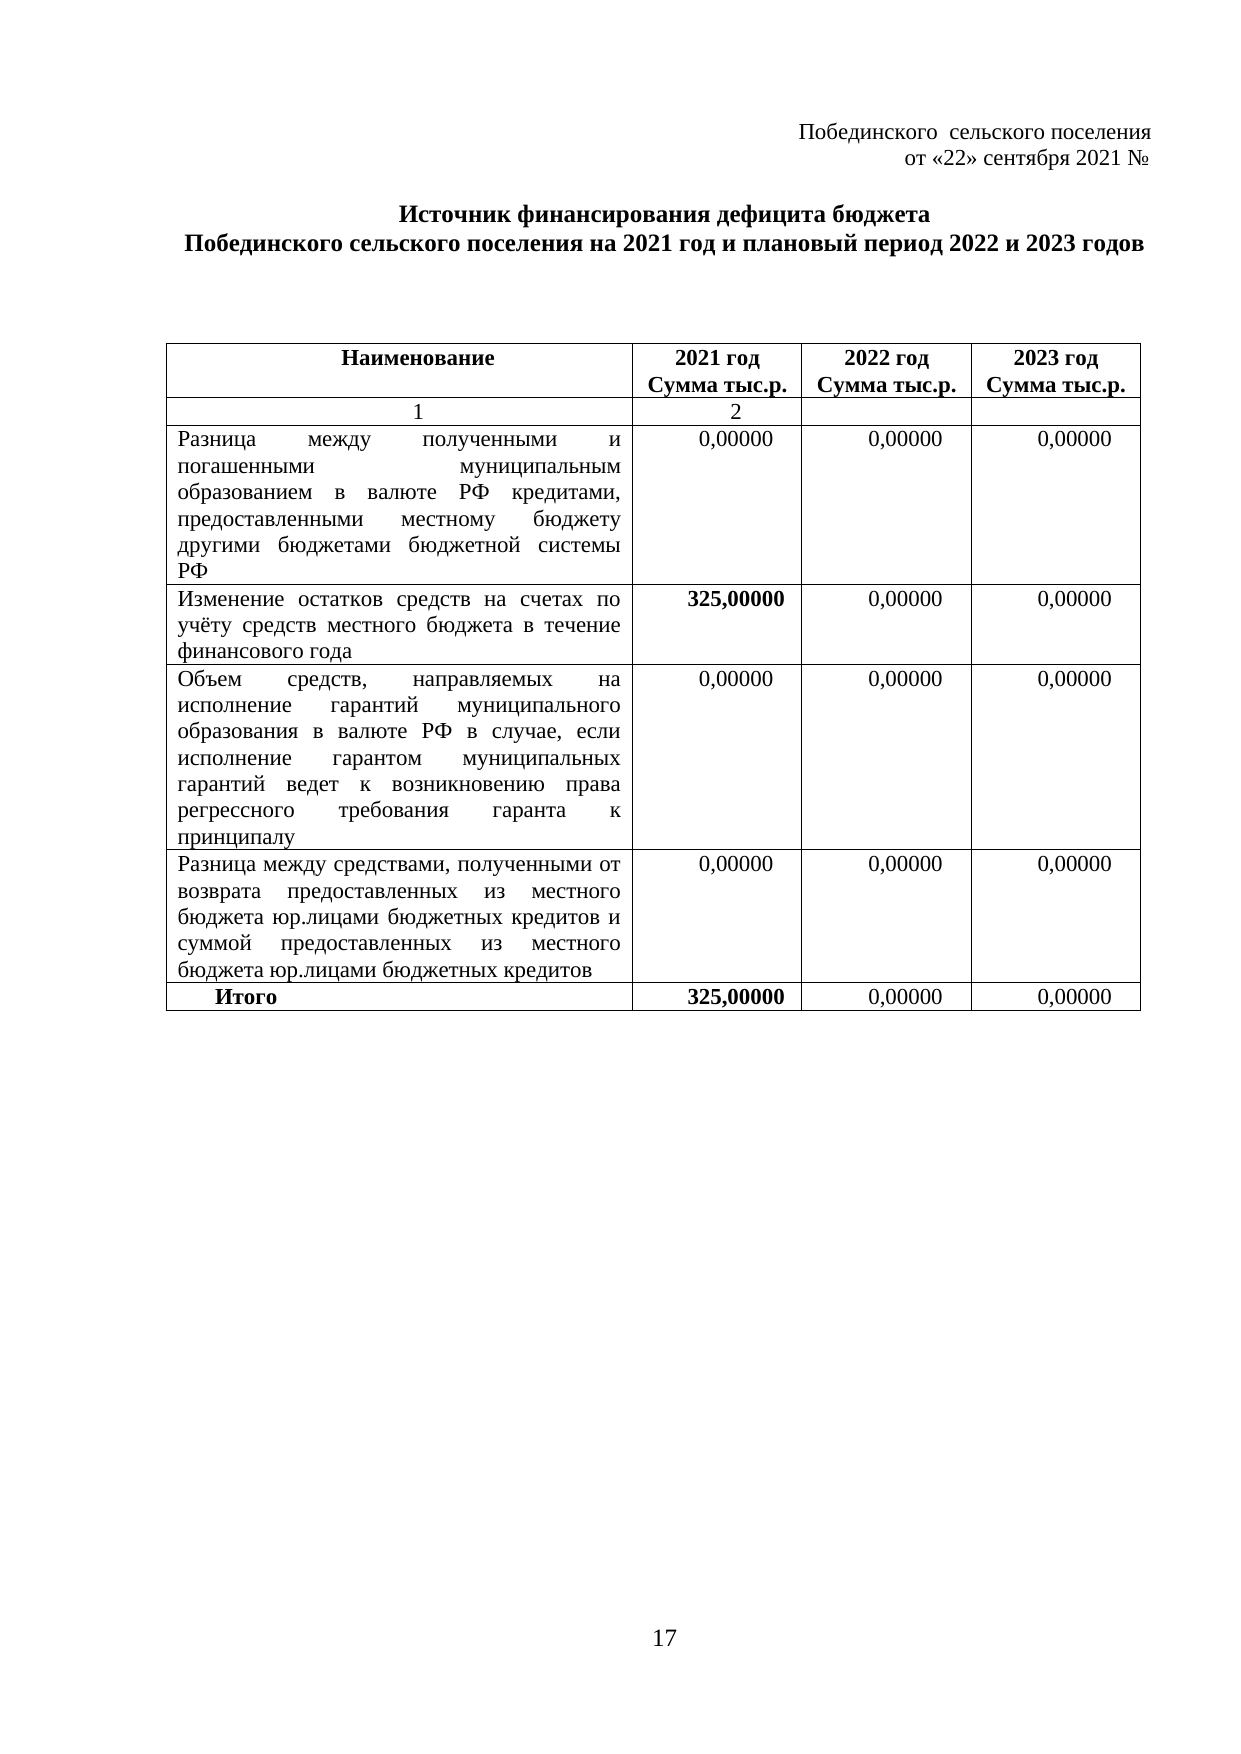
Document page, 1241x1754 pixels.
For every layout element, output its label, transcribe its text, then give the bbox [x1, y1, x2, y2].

table_cell 0,00000 [972, 585, 1140, 664]
table_header 2023 год Сумма тыс.р. [972, 344, 1140, 397]
table_header 2022 год Сумма тыс.р. [802, 344, 971, 397]
table_cell Объем средств, направляемых на исполнение гарантий муниципального образования в валюте РФ в случае, если исполнение гарантом муниципальных гарантий ведет к возникновению права регрессного требования гаранта к принципалу [167, 665, 632, 849]
table_cell 0,00000 [802, 850, 971, 982]
table_cell 0,00000 [802, 426, 971, 584]
table_cell Итого [167, 983, 632, 1009]
table_cell Разница между полученными и погашенными муниципальным образованием в валюте РФ кредитами, предоставленными местному бюджету другими бюджетами бюджетной системы РФ [167, 426, 632, 584]
table_cell 0,00000 [972, 665, 1140, 849]
table_cell 325,00000 [633, 585, 801, 664]
text Источник финансирования дефицита бюджета [177, 199, 1152, 228]
table_cell 0,00000 [972, 983, 1140, 1009]
text от «22» сентября 2021 № [177, 144, 1152, 171]
table_cell 0,00000 [802, 983, 971, 1009]
table_cell 0,00000 [633, 850, 801, 982]
table_header Наименование [167, 344, 632, 397]
table_cell [802, 398, 971, 424]
text Побединского сельского поселения [177, 118, 1152, 144]
table_cell [972, 398, 1140, 424]
table_header 2021 год Сумма тыс.р. [633, 344, 801, 397]
table_cell Изменение остатков средств на счетах по учёту средств местного бюджета в течение финансового года [167, 585, 632, 664]
table_cell 0,00000 [633, 426, 801, 584]
table_cell 325,00000 [633, 983, 801, 1009]
table_cell 0,00000 [802, 585, 971, 664]
table_cell 1 [167, 398, 632, 424]
table_cell 0,00000 [972, 426, 1140, 584]
table_cell 2 [633, 398, 801, 424]
table_cell Разница между средствами, полученными от возврата предоставленных из местного бюджета юр.лицами бюджетных кредитов и суммой предоставленных из местного бюджета юр.лицами бюджетных кредитов [167, 850, 632, 982]
table_cell 0,00000 [802, 665, 971, 849]
text Побединского сельского поселения на 2021 год и плановый период 2022 и 2023 годов [177, 228, 1152, 257]
table_cell 0,00000 [972, 850, 1140, 982]
table_cell 0,00000 [633, 665, 801, 849]
